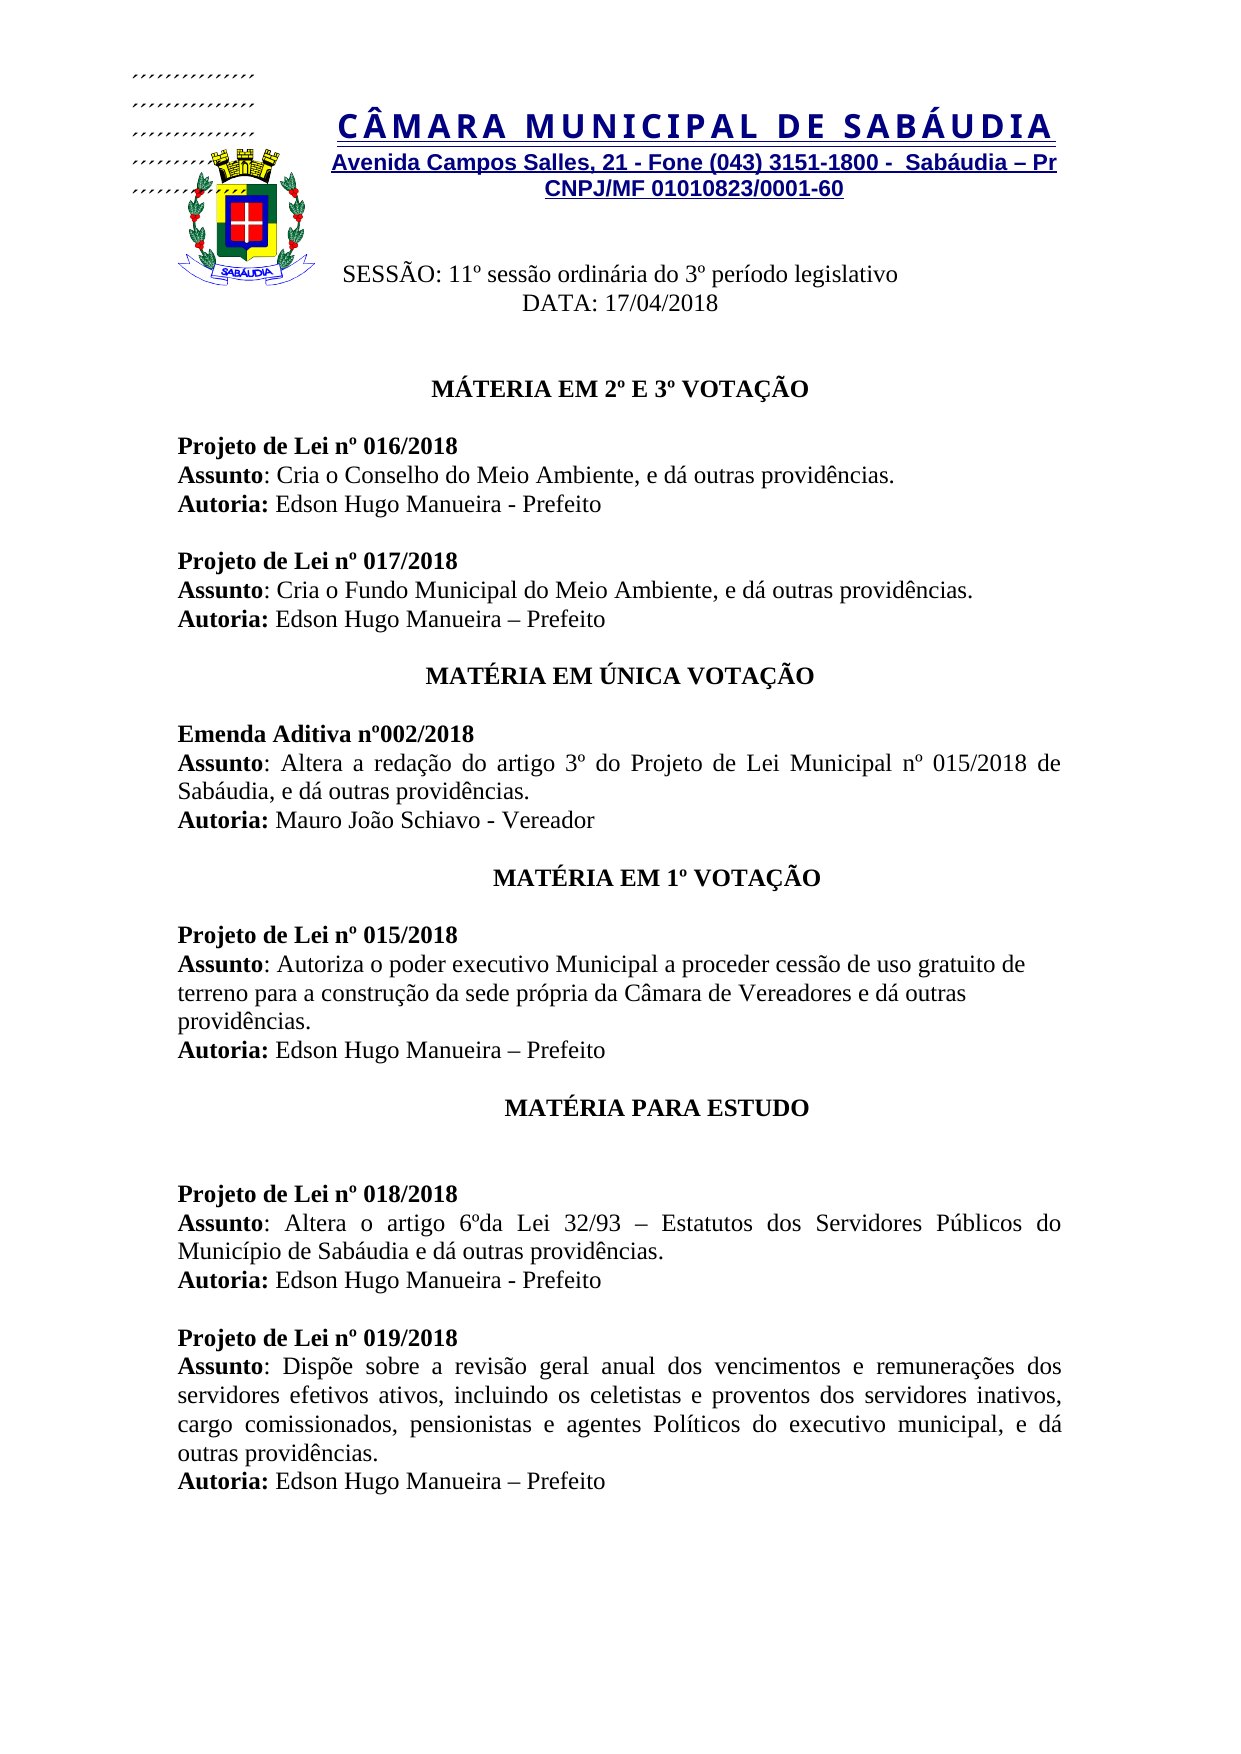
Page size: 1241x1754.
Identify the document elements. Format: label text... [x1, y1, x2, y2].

text Autoria: Edson Hugo Manueira - Prefeito [177, 489, 1063, 518]
text MATÉRIA EM 1º VOTAÇÃO [251, 863, 1063, 891]
text Assunto: Dispõe sobre a revisão geral anual dos vencimentos e remunerações dos servidores efetivos ativos, incluindo os celetistas e proventos dos servidores inativos, cargo comissionados, pensionistas e agentes Políticos do executivo municipal, e dá outras providências. [177, 1351, 1063, 1466]
table_header ´´´´´´´´´´´´´´´´´´´´´´´´´´´´´´´´´´´´´´´´´´´´´´´´´´´´´´´´´´´´´´´´´´´´´´´´´´ [123, 69, 271, 259]
text Projeto de Lei nº 016/2018 [177, 431, 1063, 460]
text DATA: 17/04/2018 [177, 288, 1063, 316]
text Autoria: Edson Hugo Manueira – Prefeito [177, 604, 1063, 633]
text Projeto de Lei nº 019/2018 [177, 1323, 1063, 1351]
text Autoria: Mauro João Schiavo - Vereador [177, 805, 1063, 834]
text Assunto: Cria o Fundo Municipal do Meio Ambiente, e dá outras providências. [177, 575, 1063, 604]
text MATÉRIA EM ÚNICA VOTAÇÃO [177, 661, 1063, 690]
text Autoria: Edson Hugo Manueira - Prefeito [177, 1265, 1063, 1294]
text Assunto: Cria o Conselho do Meio Ambiente, e dá outras providências. [177, 460, 1063, 489]
text Emenda Aditiva nº002/2018 [177, 719, 1063, 748]
table_header CÂMARA MUNICIPAL DE SABÁUDIA Avenida Campos Salles, 21 - Fone (043) 3151-1800 - Sabáudia – Pr CNPJ/MF 01010823/0001-60 [271, 69, 1117, 259]
text SESSÃO: 11º sessão ordinária do 3º período legislativo [177, 259, 1063, 288]
text Assunto: Autoriza o poder executivo Municipal a proceder cessão de uso gratuito de terreno para a construção da sede própria da Câmara de Vereadores e dá outras providências. [177, 949, 1063, 1035]
text Assunto: Altera o artigo 6ºda Lei 32/93 – Estatutos dos Servidores Públicos do Município de Sabáudia e dá outras providências. [177, 1208, 1063, 1265]
text Projeto de Lei nº 018/2018 [177, 1179, 1063, 1208]
text MATÉRIA PARA ESTUDO [251, 1093, 1063, 1121]
text Autoria: Edson Hugo Manueira – Prefeito [177, 1466, 1063, 1495]
text Autoria: Edson Hugo Manueira – Prefeito [177, 1035, 1063, 1064]
text Assunto: Altera a redação do artigo 3º do Projeto de Lei Municipal nº 015/2018 de Sabáudia, e dá outras providências. [177, 748, 1063, 805]
text Projeto de Lei nº 017/2018 [177, 546, 1063, 575]
text MÁTERIA EM 2º E 3º VOTAÇÃO [177, 374, 1063, 403]
text Projeto de Lei nº 015/2018 [177, 920, 1063, 949]
